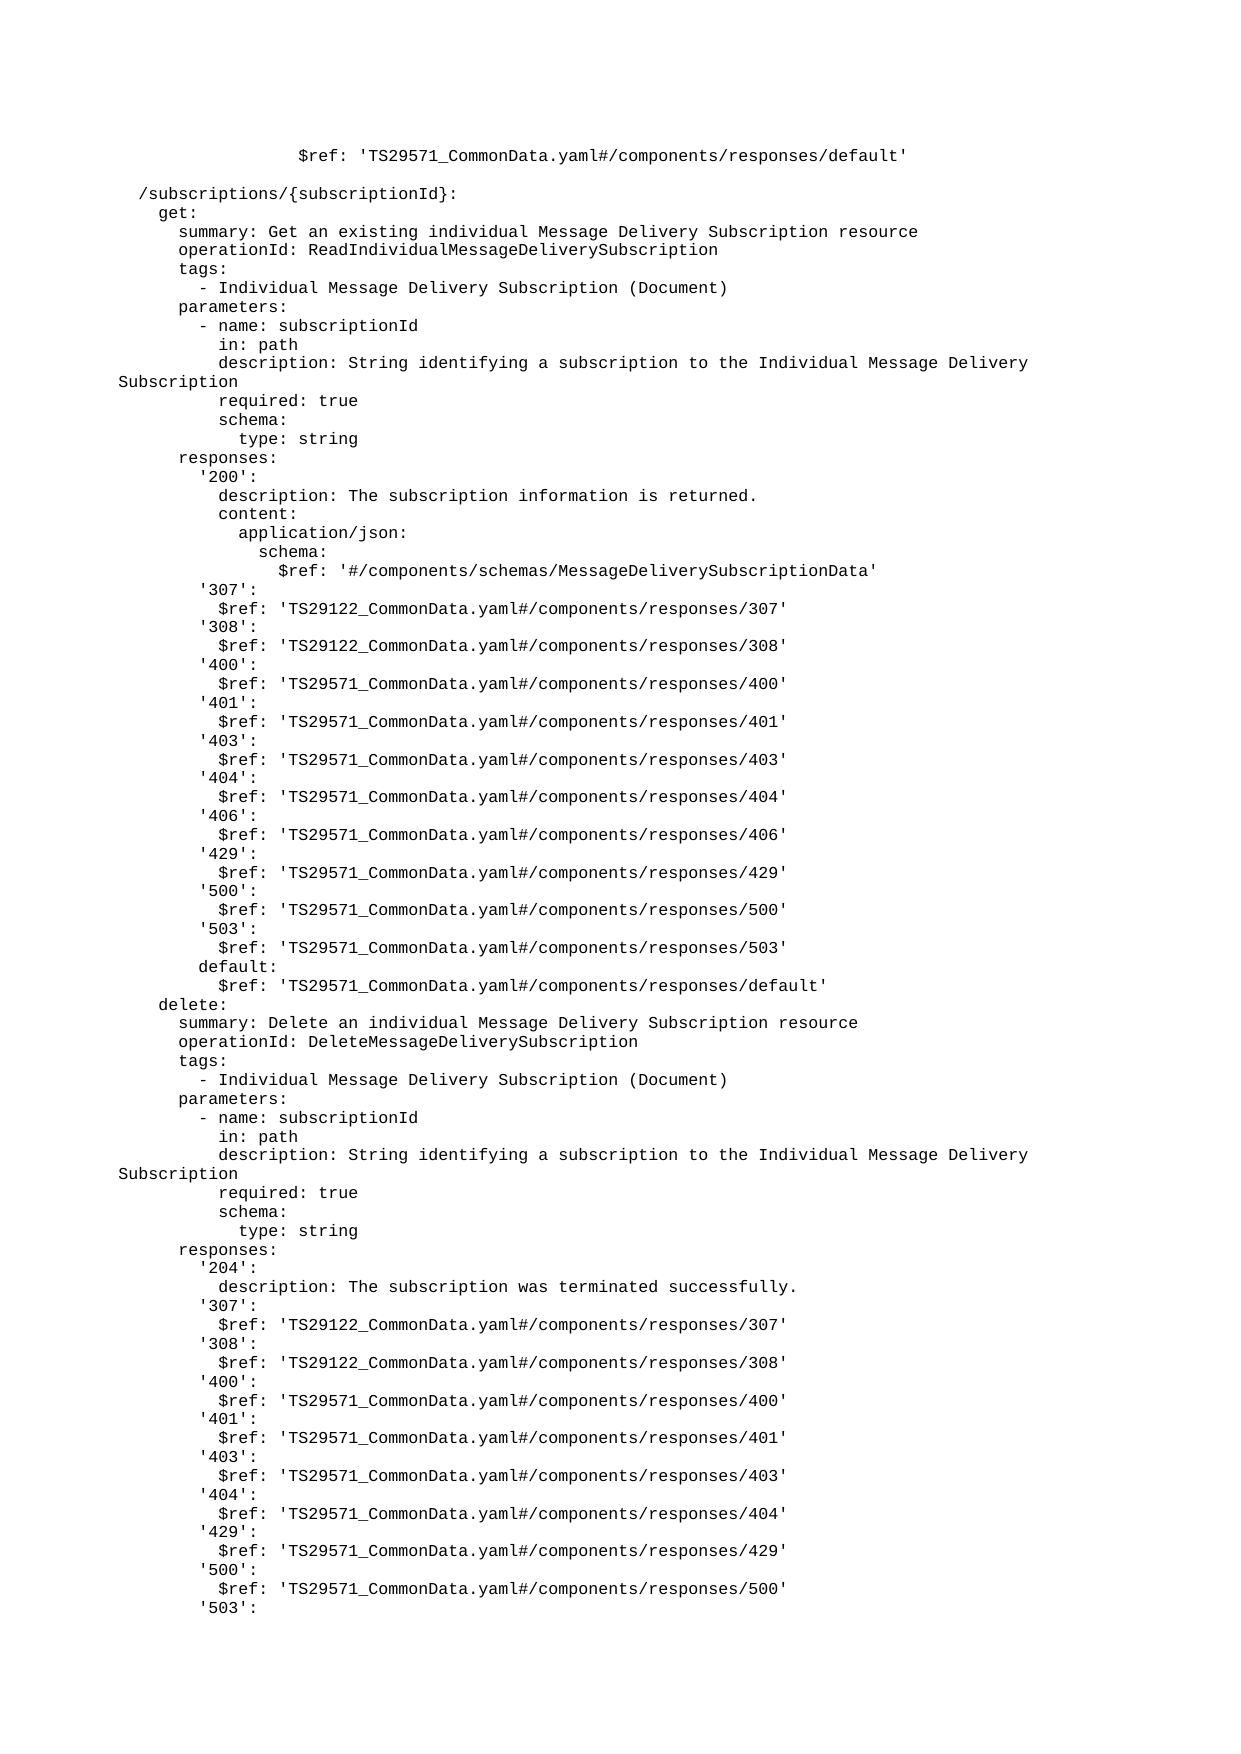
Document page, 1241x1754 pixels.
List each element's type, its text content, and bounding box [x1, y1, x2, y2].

text $ref: '#/components/schemas/MessageDeliverySubscriptionData' [118, 562, 1122, 581]
text $ref: 'TS29571_CommonData.yaml#/components/responses/400' [118, 1392, 1122, 1411]
text '406': [118, 808, 1122, 826]
text $ref: 'TS29571_CommonData.yaml#/components/responses/default' [118, 148, 1122, 167]
text '500': [118, 1562, 1122, 1581]
text '401': [118, 1411, 1122, 1430]
text $ref: 'TS29571_CommonData.yaml#/components/responses/default' [118, 977, 1122, 996]
text parameters: [118, 1090, 1122, 1109]
text '503': [118, 1599, 1122, 1618]
text $ref: 'TS29571_CommonData.yaml#/components/responses/401' [118, 713, 1122, 732]
text schema: [118, 412, 1122, 431]
text $ref: 'TS29122_CommonData.yaml#/components/responses/308' [118, 638, 1122, 657]
text schema: [118, 544, 1122, 562]
text '401': [118, 694, 1122, 713]
text '500': [118, 883, 1122, 902]
text $ref: 'TS29122_CommonData.yaml#/components/responses/307' [118, 1317, 1122, 1336]
text parameters: [118, 298, 1122, 317]
text - Individual Message Delivery Subscription (Document) [118, 280, 1122, 298]
text $ref: 'TS29571_CommonData.yaml#/components/responses/406' [118, 826, 1122, 845]
text description: The subscription information is returned. [118, 487, 1122, 506]
text $ref: 'TS29571_CommonData.yaml#/components/responses/404' [118, 1505, 1122, 1524]
text '503': [118, 921, 1122, 939]
text operationId: DeleteMessageDeliverySubscription [118, 1034, 1122, 1053]
text $ref: 'TS29571_CommonData.yaml#/components/responses/403' [118, 1467, 1122, 1486]
text '307': [118, 1298, 1122, 1317]
text $ref: 'TS29571_CommonData.yaml#/components/responses/403' [118, 751, 1122, 770]
text $ref: 'TS29571_CommonData.yaml#/components/responses/429' [118, 864, 1122, 883]
text delete: [118, 996, 1122, 1015]
text - name: subscriptionId [118, 317, 1122, 336]
text $ref: 'TS29571_CommonData.yaml#/components/responses/429' [118, 1543, 1122, 1562]
text tags: [118, 1053, 1122, 1072]
text '429': [118, 1524, 1122, 1543]
text '308': [118, 1336, 1122, 1354]
text $ref: 'TS29571_CommonData.yaml#/components/responses/401' [118, 1430, 1122, 1449]
text operationId: ReadIndividualMessageDeliverySubscription [118, 242, 1122, 261]
text $ref: 'TS29571_CommonData.yaml#/components/responses/400' [118, 676, 1122, 694]
text '400': [118, 1373, 1122, 1392]
text type: string [118, 1222, 1122, 1241]
text '404': [118, 1486, 1122, 1505]
text $ref: 'TS29571_CommonData.yaml#/components/responses/404' [118, 789, 1122, 808]
text $ref: 'TS29122_CommonData.yaml#/components/responses/308' [118, 1354, 1122, 1373]
text $ref: 'TS29571_CommonData.yaml#/components/responses/500' [118, 1581, 1122, 1599]
text in: path [118, 336, 1122, 355]
text type: string [118, 431, 1122, 449]
text /subscriptions/{subscriptionId}: [118, 185, 1122, 204]
text '400': [118, 657, 1122, 676]
text application/json: [118, 525, 1122, 544]
text in: path [118, 1128, 1122, 1147]
text default: [118, 958, 1122, 977]
text '204': [118, 1260, 1122, 1279]
text '307': [118, 581, 1122, 600]
text responses: [118, 449, 1122, 468]
text required: true [118, 1185, 1122, 1203]
text content: [118, 506, 1122, 525]
text '200': [118, 468, 1122, 487]
text $ref: 'TS29122_CommonData.yaml#/components/responses/307' [118, 600, 1122, 619]
text $ref: 'TS29571_CommonData.yaml#/components/responses/503' [118, 939, 1122, 958]
text '429': [118, 845, 1122, 864]
text summary: Delete an individual Message Delivery Subscription resource [118, 1015, 1122, 1034]
text description: The subscription was terminated successfully. [118, 1279, 1122, 1298]
text '308': [118, 619, 1122, 638]
text '403': [118, 1449, 1122, 1467]
text schema: [118, 1203, 1122, 1222]
text summary: Get an existing individual Message Delivery Subscription resource [118, 223, 1122, 242]
text $ref: 'TS29571_CommonData.yaml#/components/responses/500' [118, 902, 1122, 921]
text description: String identifying a subscription to the Individual Message Delivery Subscription [118, 1147, 1122, 1185]
text '404': [118, 770, 1122, 789]
text tags: [118, 261, 1122, 280]
text get: [118, 204, 1122, 223]
text '403': [118, 732, 1122, 751]
text - name: subscriptionId [118, 1109, 1122, 1128]
text description: String identifying a subscription to the Individual Message Delivery Subscription [118, 355, 1122, 393]
text responses: [118, 1241, 1122, 1260]
text required: true [118, 393, 1122, 412]
text - Individual Message Delivery Subscription (Document) [118, 1072, 1122, 1090]
